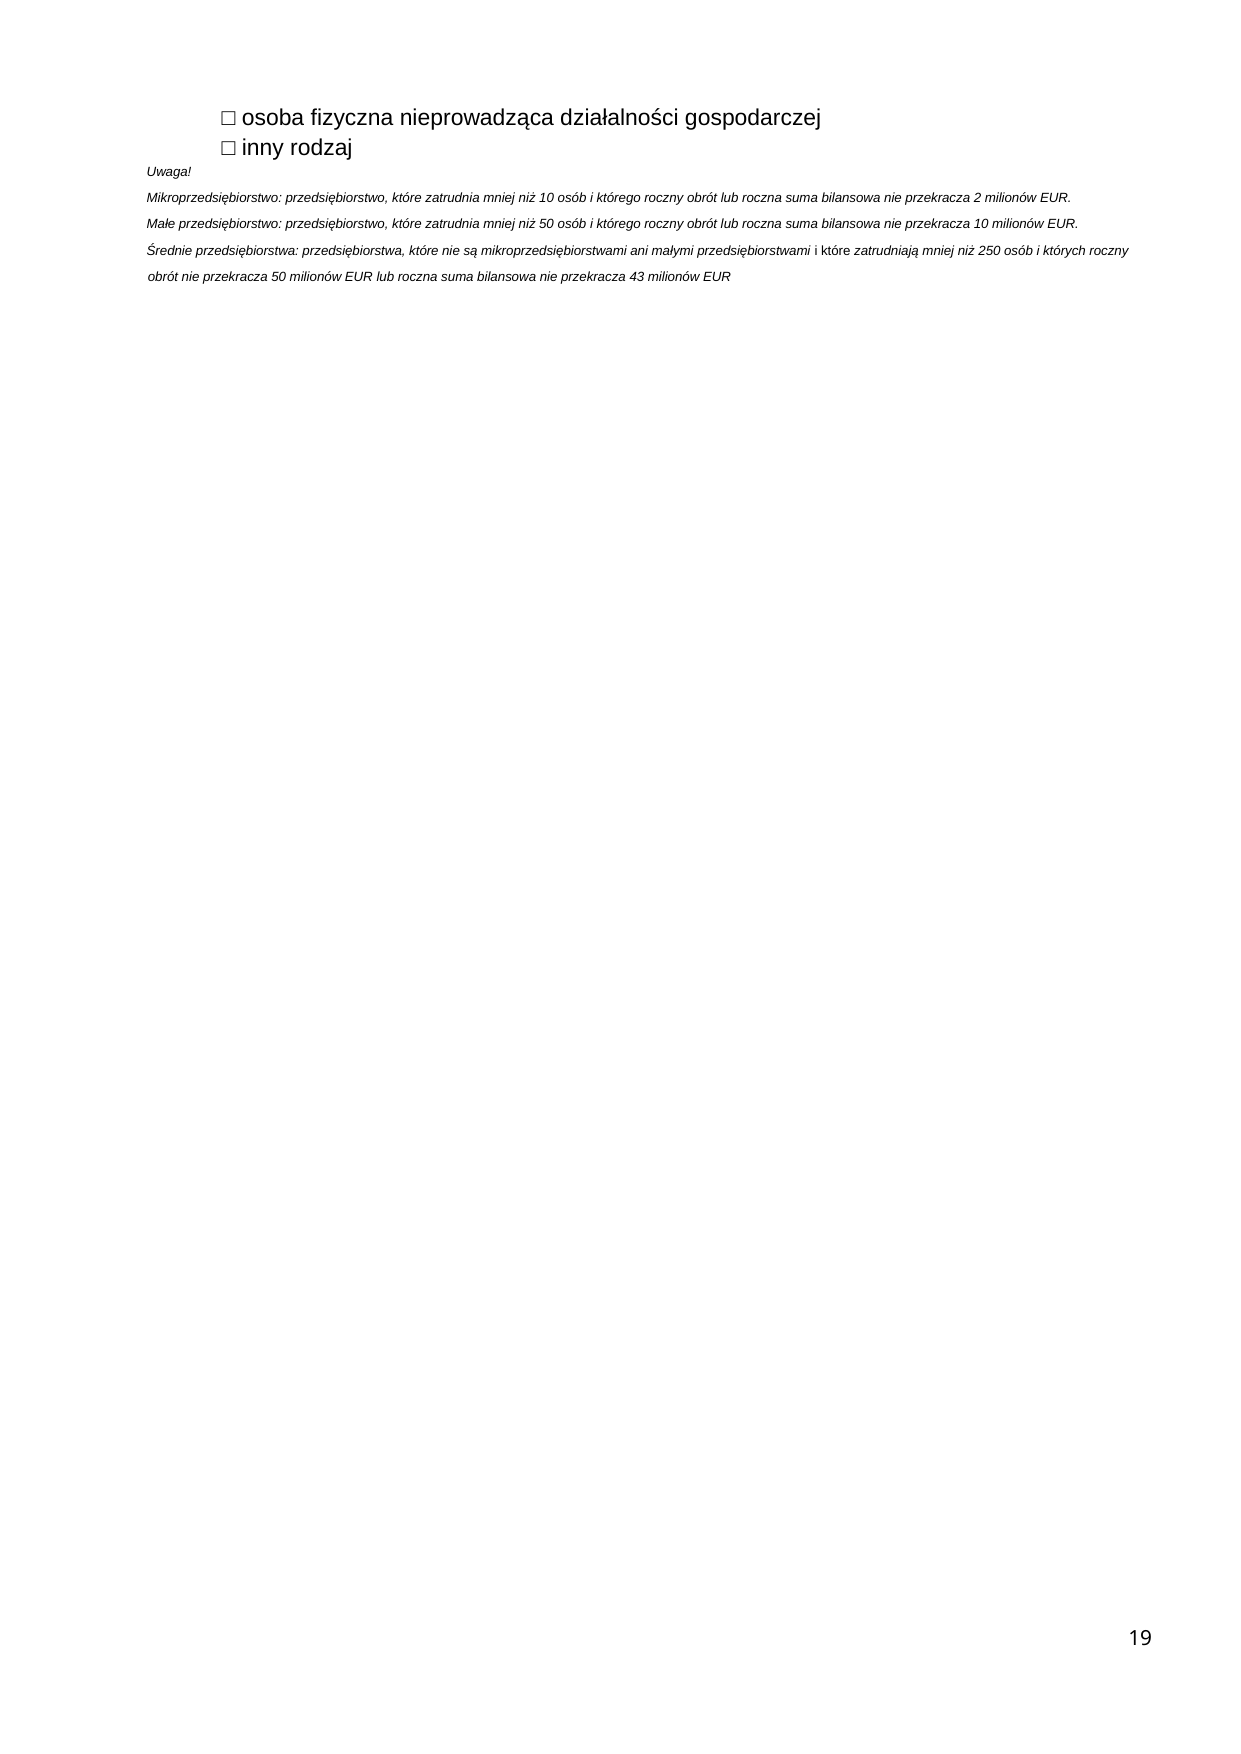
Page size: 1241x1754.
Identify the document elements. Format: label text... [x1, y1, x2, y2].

text □ inny rodzaj [148, 134, 1152, 160]
text Uwaga! [146, 164, 1152, 190]
text Małe przedsiębiorstwo: przedsiębiorstwo, które zatrudnia mniej niż 50 osób i którego roczny obrót lub roczna suma bilansowa nie przekracza 10 milionów EUR. [146, 217, 1152, 243]
text Średnie przedsiębiorstwa: przedsiębiorstwa, które nie są mikroprzedsiębiorstwami ani małymi przedsiębiorstwami i które zatrudniają mniej niż 250 osób i których roczny obrót nie przekracza 50 milionów EUR lub roczna suma bilansowa nie przekracza 43 milionów EUR [146, 243, 1152, 296]
text Mikroprzedsiębiorstwo: przedsiębiorstwo, które zatrudnia mniej niż 10 osób i którego roczny obrót lub roczna suma bilansowa nie przekracza 2 milionów EUR. [146, 190, 1152, 217]
text □ osoba fizyczna nieprowadząca działalności gospodarczej [148, 103, 1152, 130]
